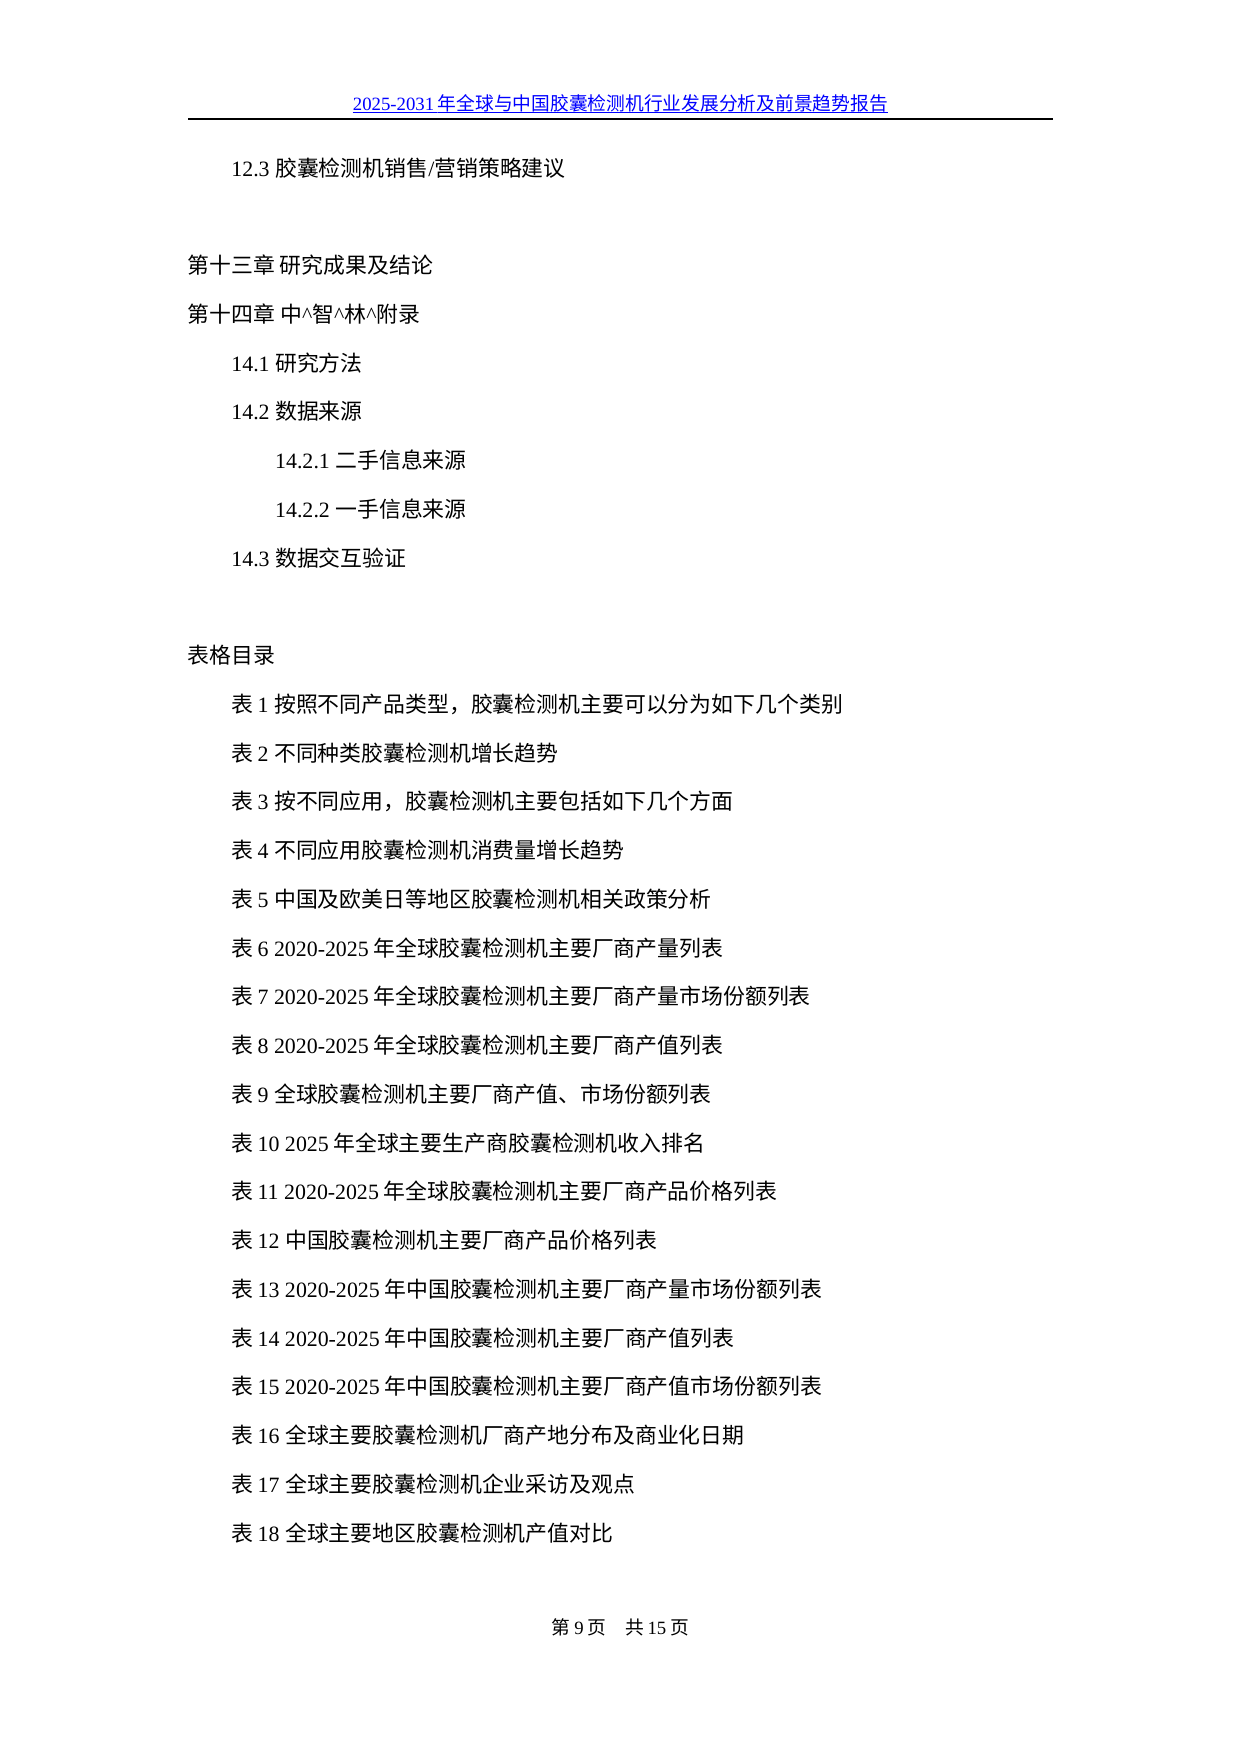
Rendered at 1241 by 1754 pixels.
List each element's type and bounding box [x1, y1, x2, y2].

text [187, 150, 1053, 1548]
